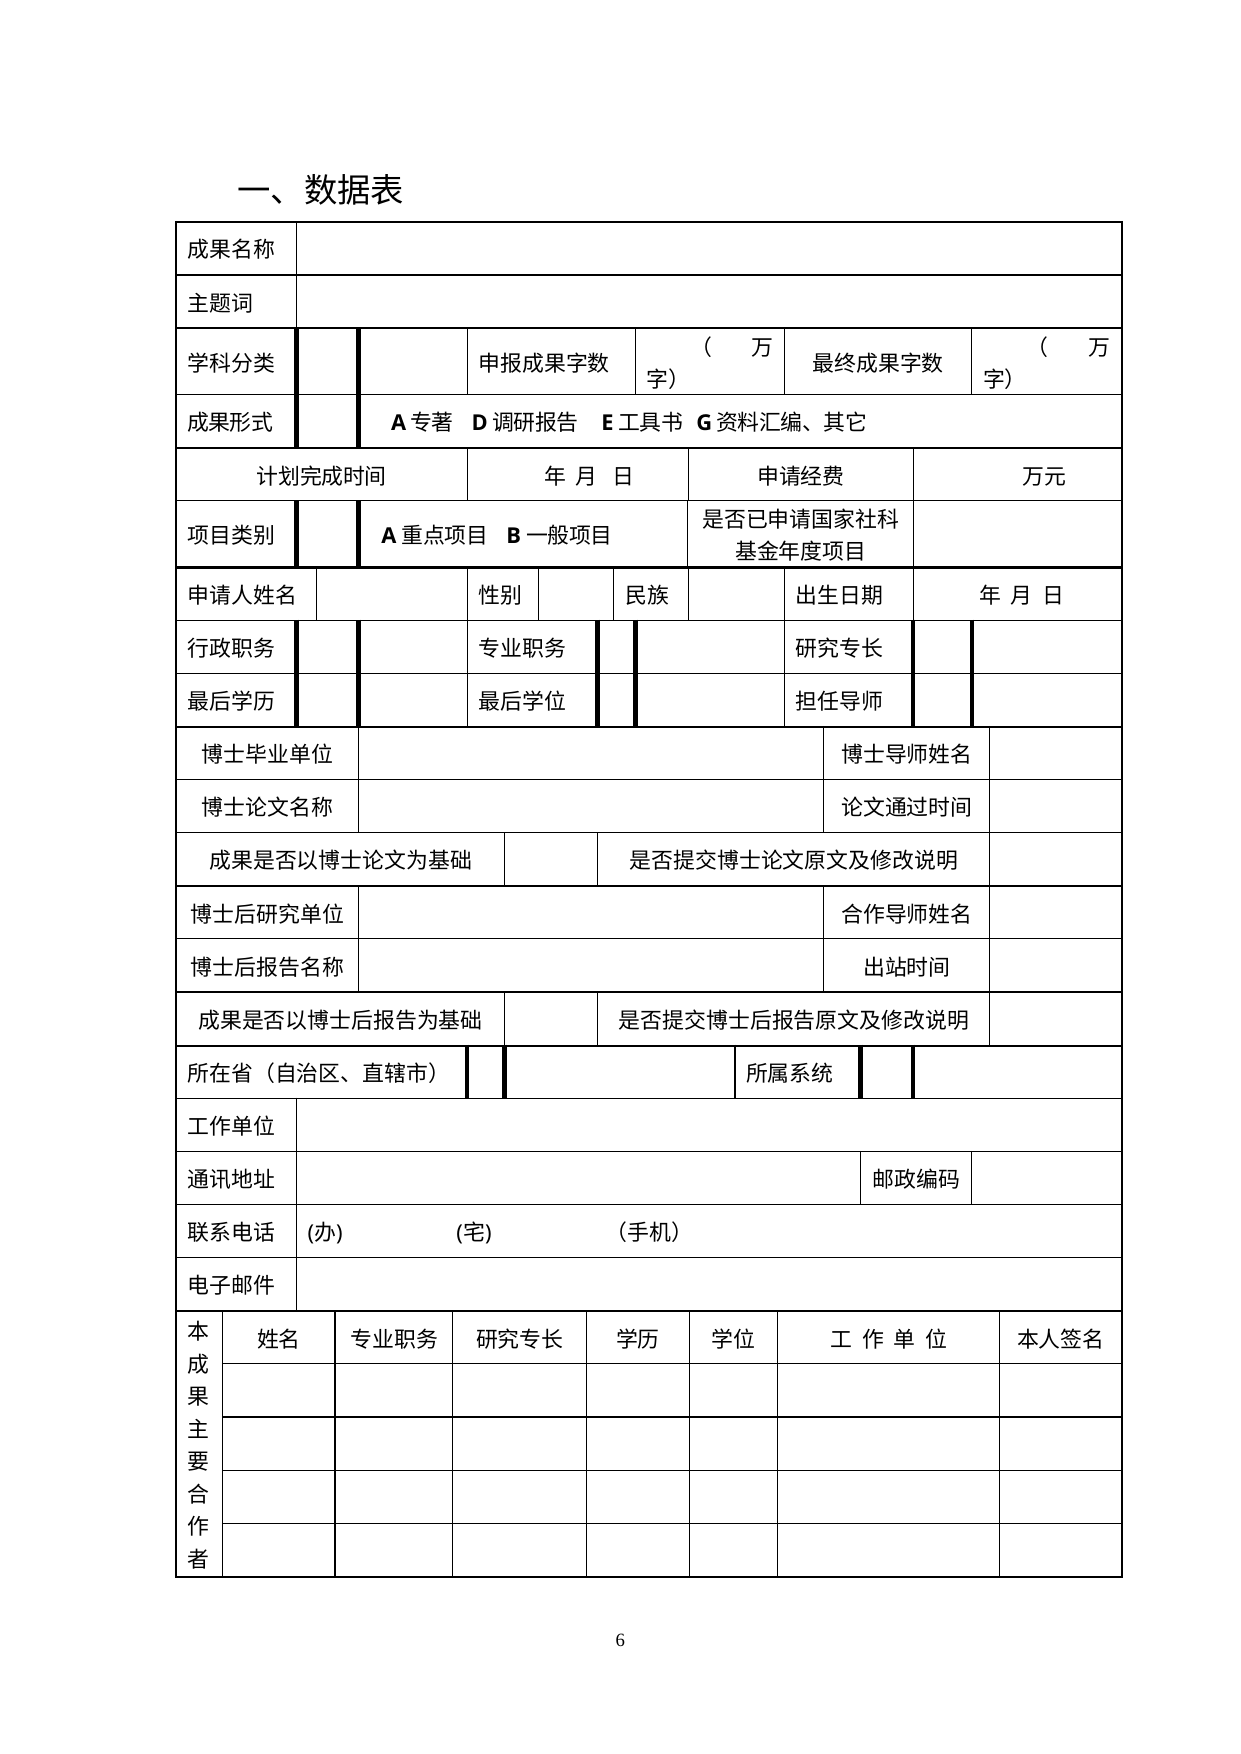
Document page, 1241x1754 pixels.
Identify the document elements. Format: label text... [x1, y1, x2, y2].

table_cell A专著 D调研报告 E工具书 G资料汇编、其它 [361, 395, 1121, 447]
table_cell 邮政编码 [861, 1152, 971, 1204]
table_cell [299, 501, 356, 566]
table_cell 工 作 单 位 [778, 1312, 999, 1363]
table_cell [299, 621, 356, 673]
table_cell 性别 [468, 569, 538, 619]
table_cell 是否提交博士论文原文及修改说明 [598, 833, 989, 885]
table_cell [638, 674, 784, 726]
table_cell 成果是否以博士后报告为基础 [177, 993, 504, 1044]
text 一、数据表 [187, 156, 1053, 221]
table_cell [1000, 1364, 1121, 1416]
table_cell 博士后报告名称 [177, 939, 358, 991]
table_cell [778, 1471, 999, 1523]
table_cell [990, 833, 1121, 885]
table_header 成果名称 [177, 223, 296, 274]
table_cell [453, 1524, 586, 1576]
table_cell [990, 993, 1121, 1044]
table_cell [223, 1471, 334, 1523]
table_cell [600, 674, 633, 726]
table_cell [587, 1524, 689, 1576]
table_cell [990, 887, 1121, 938]
table_cell [638, 621, 784, 673]
table_cell 民族 [614, 569, 688, 619]
table_cell 出站时间 [824, 939, 989, 991]
table_cell [915, 674, 970, 726]
table_cell 项目类别 [177, 501, 294, 566]
table_cell [539, 569, 613, 619]
table_cell 博士导师姓名 [824, 728, 989, 779]
table_cell [361, 674, 467, 726]
table_cell 最后学位 [468, 674, 595, 726]
table_cell 本人签名 [1000, 1312, 1121, 1363]
table_cell 专业职务 [468, 621, 595, 673]
table_cell 博士后研究单位 [177, 887, 358, 938]
table_cell [336, 1524, 452, 1576]
table_cell [299, 674, 356, 726]
table_cell 博士论文名称 [177, 780, 358, 832]
table_cell 成果形式 [177, 395, 294, 447]
table_cell [690, 1364, 777, 1416]
table_cell [972, 1152, 1121, 1204]
table_cell [359, 939, 823, 991]
table_cell [1000, 1524, 1121, 1576]
table_cell [359, 728, 823, 779]
table_cell [689, 569, 784, 619]
table_cell A 重点项目 B 一般项目 [361, 501, 687, 566]
table_cell 电子邮件 [177, 1258, 296, 1310]
table_cell [336, 1418, 452, 1469]
table_cell 担任导师 [785, 674, 911, 726]
table_cell 出生日期 [785, 569, 913, 619]
table_cell [297, 276, 1121, 327]
table_cell [223, 1524, 334, 1576]
table_cell [299, 329, 356, 394]
table_cell [505, 993, 597, 1044]
table_cell [317, 569, 467, 619]
table_cell 学科分类 [177, 329, 294, 394]
table_cell [587, 1364, 689, 1416]
table_cell （万字） [972, 329, 1121, 394]
table_cell [336, 1471, 452, 1523]
table_cell [223, 1418, 334, 1469]
table_cell [223, 1364, 334, 1416]
table_cell 行政职务 [177, 621, 294, 673]
table_cell [990, 939, 1121, 991]
table_cell 博士毕业单位 [177, 728, 358, 779]
table_cell 合作导师姓名 [824, 887, 989, 938]
table_cell [587, 1471, 689, 1523]
table_cell 论文通过时间 [824, 780, 989, 832]
table_cell 学位 [690, 1312, 777, 1363]
table_cell 是否已申请国家社科基金年度项目 [688, 501, 913, 566]
table_cell [690, 1524, 777, 1576]
table_cell [453, 1471, 586, 1523]
table_cell 通讯地址 [177, 1152, 296, 1204]
table_cell [990, 728, 1121, 779]
table_cell 学历 [587, 1312, 689, 1363]
table_cell [600, 621, 633, 673]
table_cell [359, 780, 823, 832]
table_cell 最终成果字数 [785, 329, 971, 394]
table_cell [690, 1418, 777, 1469]
table_cell [297, 1099, 1121, 1151]
table_cell [915, 1047, 1121, 1098]
table_cell 成果是否以博士论文为基础 [177, 833, 504, 885]
table_cell [505, 833, 597, 885]
table_cell 所在省（自治区、直辖市） [177, 1047, 465, 1098]
table_cell [778, 1364, 999, 1416]
table_cell [507, 1047, 734, 1098]
table_cell 计划完成时间 [177, 449, 467, 500]
table_cell [336, 1364, 452, 1416]
table_cell 工作单位 [177, 1099, 296, 1151]
table_cell （万字） [636, 329, 784, 394]
table_header [297, 223, 1121, 274]
table_cell [1000, 1471, 1121, 1523]
table_cell 联系电话 [177, 1205, 296, 1257]
table_cell [453, 1364, 586, 1416]
table_cell [453, 1418, 586, 1469]
table_cell 申请经费 [689, 449, 913, 500]
table_cell 万元 [914, 449, 1121, 500]
table_cell [914, 501, 1121, 566]
table_cell 年 月 日 [914, 569, 1121, 619]
table_cell (办) (宅) （手机） [297, 1205, 1121, 1257]
table_cell [915, 621, 970, 673]
table_cell [299, 395, 356, 447]
table_cell [361, 329, 467, 394]
table_cell 本 成果主要合作者 [177, 1312, 222, 1576]
table_cell [974, 621, 1121, 673]
table_cell [690, 1471, 777, 1523]
table_cell [974, 674, 1121, 726]
table_cell 申请人姓名 [177, 569, 316, 619]
table_cell 专业职务 [336, 1312, 452, 1363]
table_cell [361, 621, 467, 673]
table_cell 最后学历 [177, 674, 294, 726]
table_cell [469, 1047, 502, 1098]
table_cell [359, 887, 823, 938]
table_cell 是否提交博士后报告原文及修改说明 [598, 993, 989, 1044]
table_cell [778, 1524, 999, 1576]
table_cell [1000, 1418, 1121, 1469]
table_cell 主题词 [177, 276, 296, 327]
table_cell 年 月 日 [468, 449, 688, 500]
table_cell [863, 1047, 911, 1098]
table_cell 研究专长 [785, 621, 911, 673]
table_cell 研究专长 [453, 1312, 586, 1363]
table_cell [297, 1152, 860, 1204]
table_cell [297, 1258, 1121, 1310]
table_cell [778, 1418, 999, 1469]
table_cell 所属系统 [736, 1047, 858, 1098]
table_cell [587, 1418, 689, 1469]
table_cell 申报成果字数 [468, 329, 635, 394]
table_cell [990, 780, 1121, 832]
table_cell 姓名 [223, 1312, 334, 1363]
